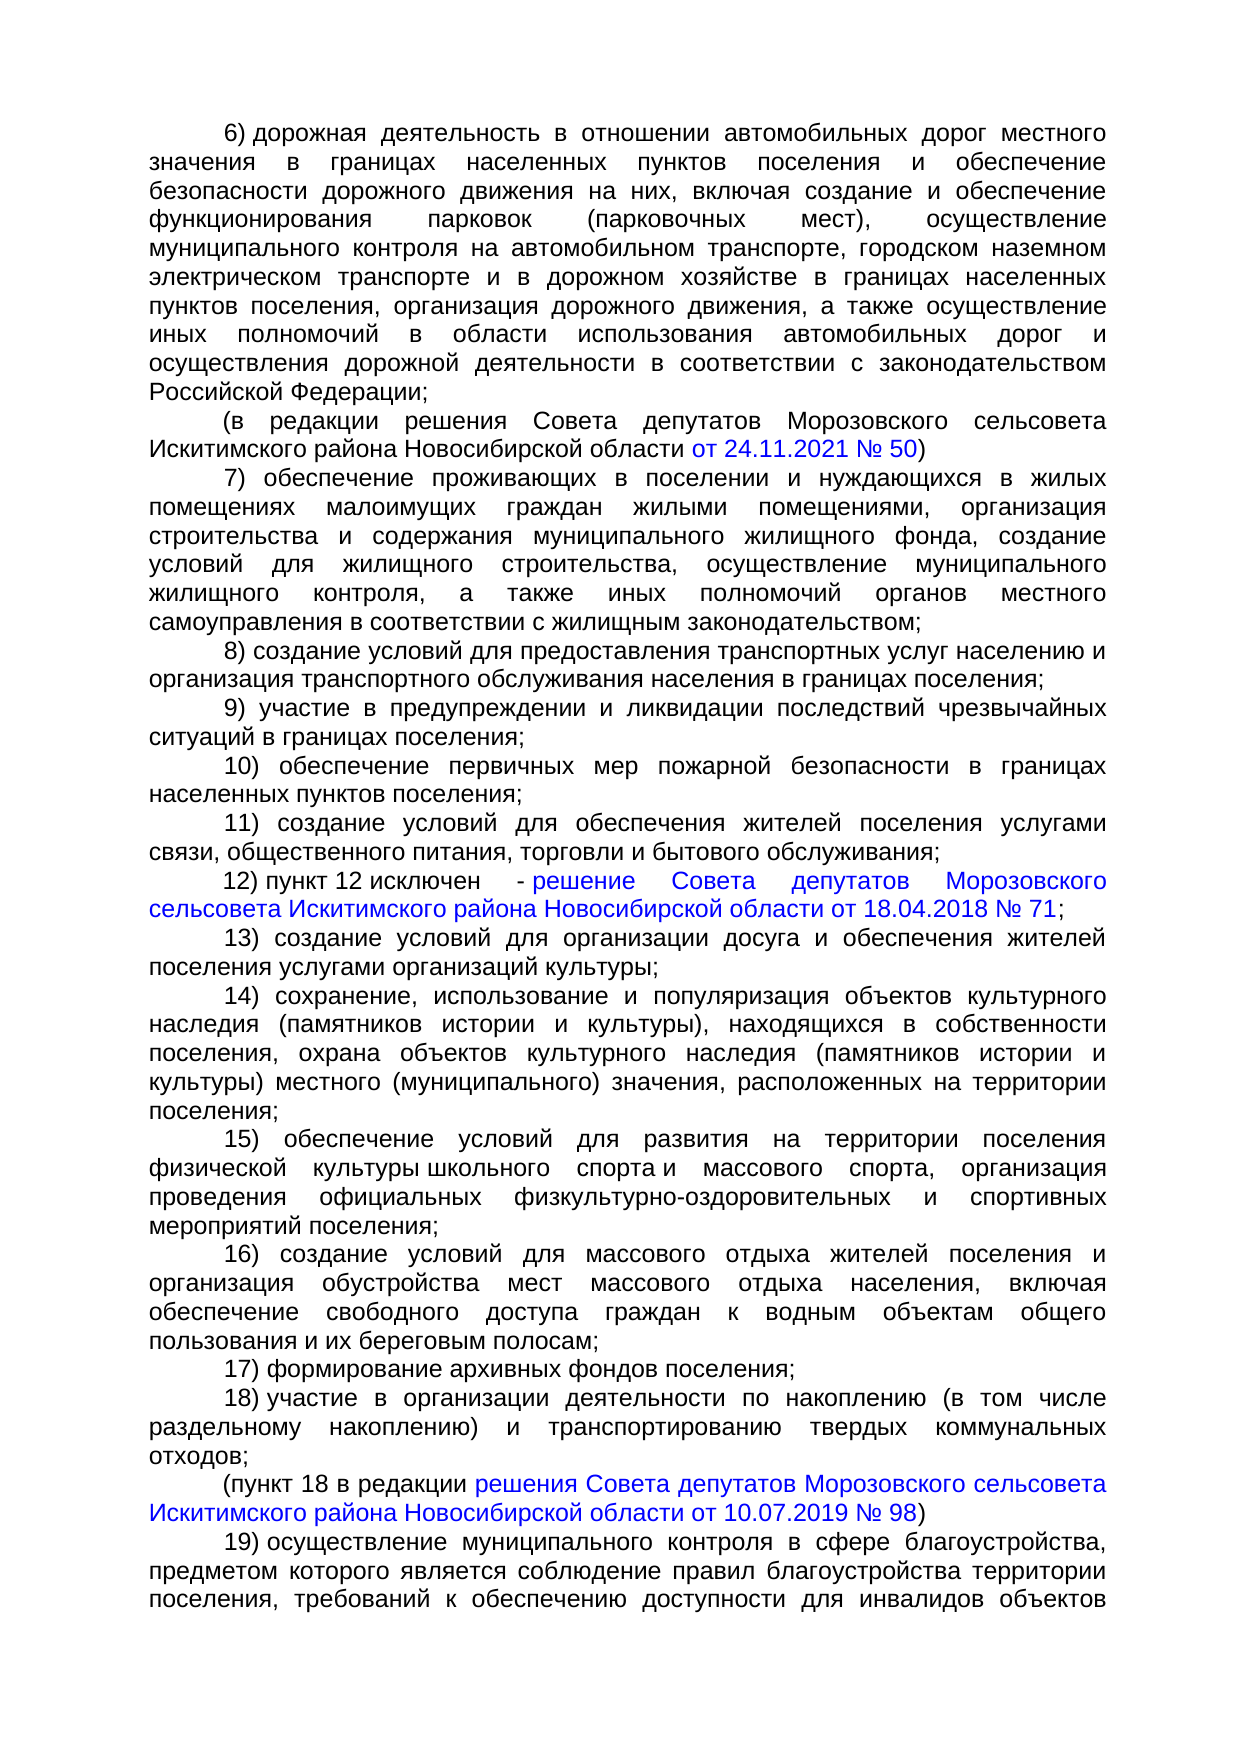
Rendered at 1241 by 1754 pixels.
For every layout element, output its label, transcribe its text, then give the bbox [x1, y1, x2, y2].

text 11) создание условий для обеспечения жителей поселения услугами связи, общественного питания, торговли и бытового обслуживания; [148, 808, 1107, 866]
text 14) сохранение, использование и популяризация объектов культурного наследия (памятников истории и культуры), находящихся в собственности поселения, охрана объектов культурного наследия (памятников истории и культуры) местного (муниципального) значения, расположенных на территории поселения; [148, 981, 1107, 1124]
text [148, 1527, 1107, 1613]
text 9) участие в предупреждении и ликвидации последствий чрезвычайных ситуаций в границах поселения; [148, 693, 1107, 751]
text 8) создание условий для предоставления транспортных услуг населению и организация транспортного обслуживания населения в границах поселения; [148, 636, 1107, 693]
text 13) создание условий для организации досуга и обеспечения жителей поселения услугами организаций культуры; [148, 923, 1107, 981]
text 6) дорожная деятельность в отношении автомобильных дорог местного значения в границах населенных пунктов поселения и обеспечение безопасности дорожного движения на них, включая создание и обеспечение функционирования парковок (парковочных мест), осуществление муниципального контроля на автомобильном транспорте, городском наземном электрическом транспорте и в дорожном хозяйстве в границах населенных пунктов поселения, организация дорожного движения, а также осуществление иных полномочий в области использования автомобильных дорог и осуществления дорожной деятельности в соответствии с законодательством Российской Федерации; [148, 118, 1107, 406]
text 15) обеспечение условий для развития на территории поселения физической культуры школьного спорта и массового спорта, организация проведения официальных физкультурно-оздоровительных и спортивных мероприятий поселения; [148, 1124, 1107, 1239]
text 10) обеспечение первичных мер пожарной безопасности в границах населенных пунктов поселения; [148, 751, 1107, 808]
text (пункт 18 в редакции решения Совета депутатов Морозовского сельсовета Искитимского района Новосибирской области от 10.07.2019 № 98) [148, 1469, 1107, 1527]
text 18) участие в организации деятельности по накоплению (в том числе раздельному накоплению) и транспортированию твердых коммунальных отходов; [148, 1383, 1107, 1469]
text 7) обеспечение проживающих в поселении и нуждающихся в жилых помещениях малоимущих граждан жилыми помещениями, организация строительства и содержания муниципального жилищного фонда, создание условий для жилищного строительства, осуществление муниципального жилищного контроля, а также иных полномочий органов местного самоуправления в соответствии с жилищным законодательством; [148, 463, 1107, 636]
text 16) создание условий для массового отдыха жителей поселения и организация обустройства мест массового отдыха населения, включая обеспечение свободного доступа граждан к водным объектам общего пользования и их береговым полосам; [148, 1239, 1107, 1354]
text (в редакции решения Совета депутатов Морозовского сельсовета Искитимского района Новосибирской области от 24.11.2021 № 50) [148, 406, 1107, 463]
text 17) формирование архивных фондов поселения; [148, 1354, 1107, 1383]
text 12) пункт 12 исключен - решение Совета депутатов Морозовского сельсовета Искитимского района Новосибирской области от 18.04.2018 № 71; [148, 866, 1107, 923]
